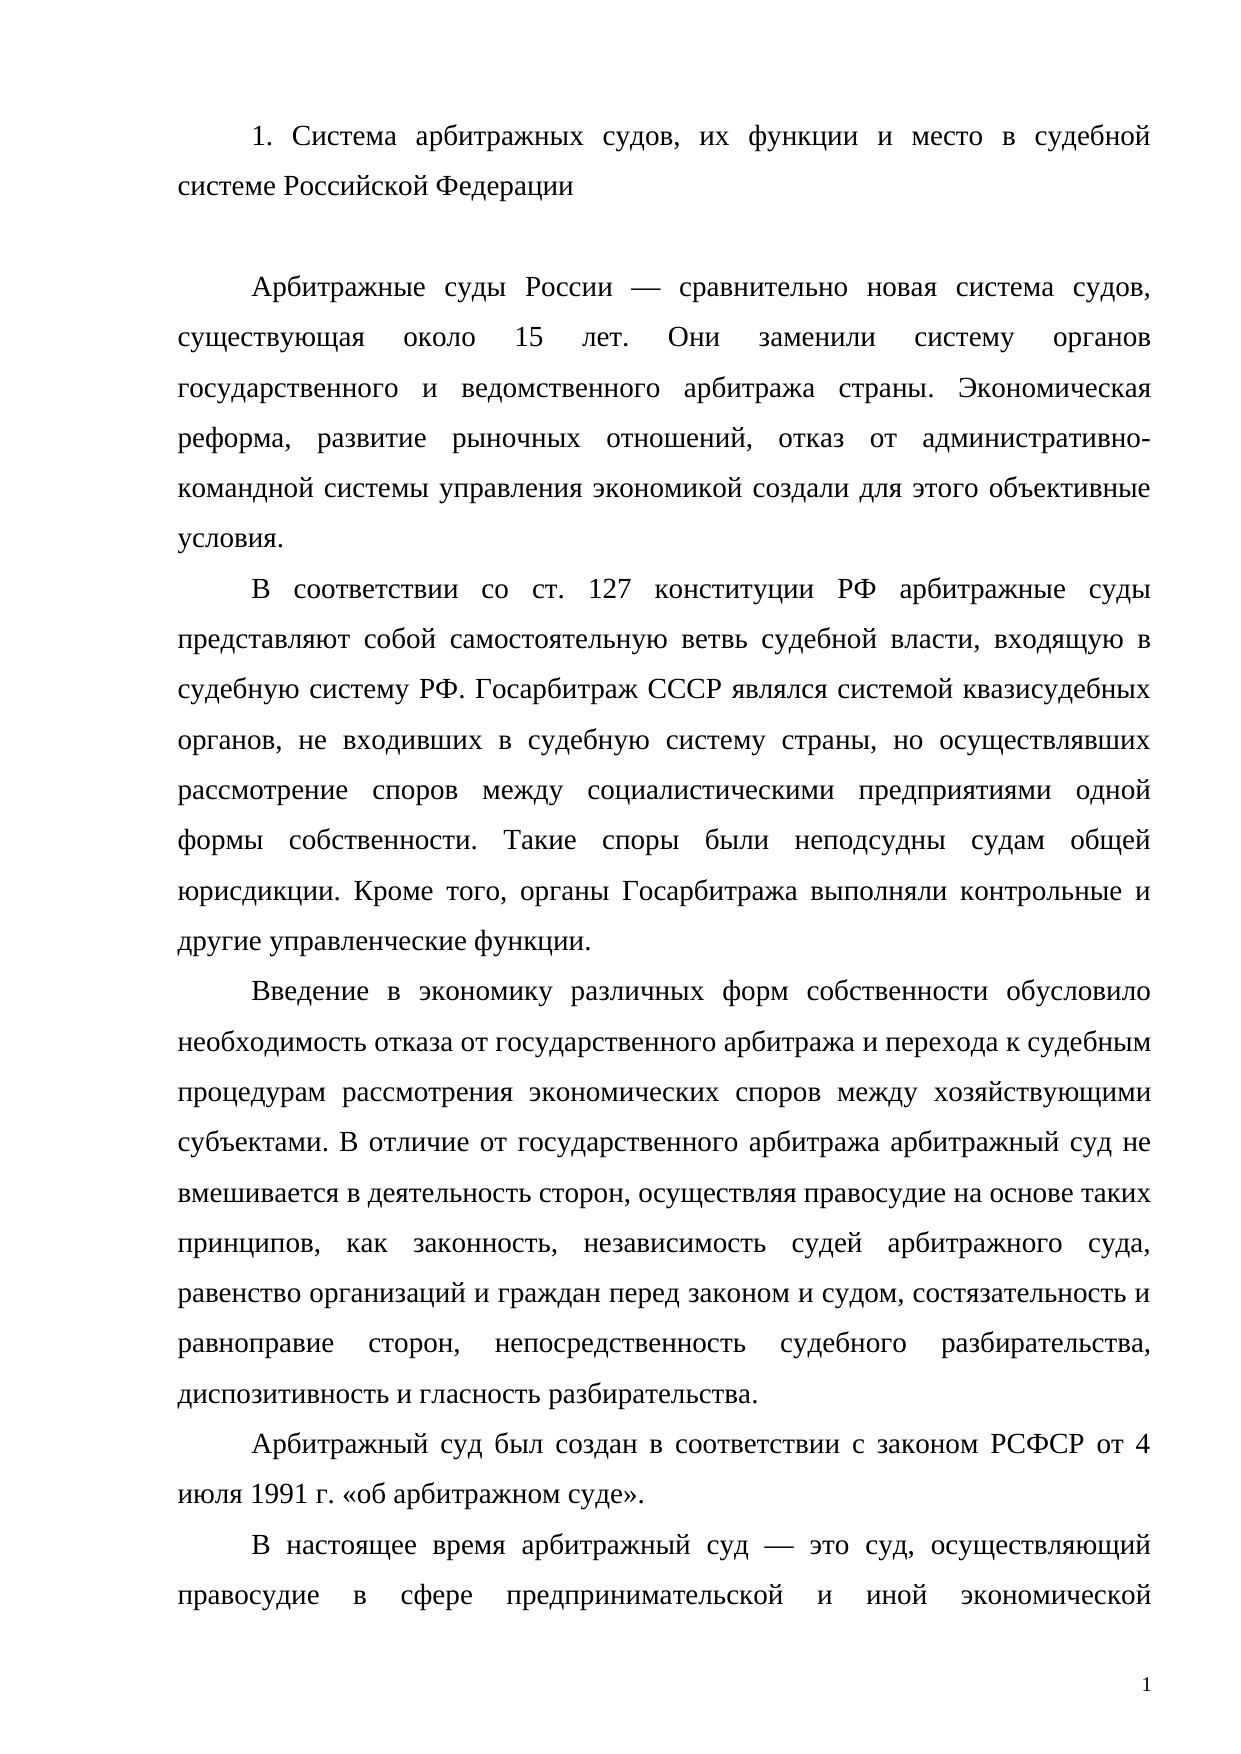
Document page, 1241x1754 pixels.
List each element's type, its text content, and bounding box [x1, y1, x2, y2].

text Введение в экономику различных форм собственности обусловило необходимость отказа от государственного арбитража и перехода к судебным процедурам рассмотрения экономических споров между хозяйствующими субъектами. В отличие от государственного арбитража арбитражный суд не вмешивается в деятельность сторон, осуществляя правосудие на основе таких принципов, как законность, независимость судей арбитражного суда, равенство организаций и граждан перед законом и судом, состязательность и равноправие сторон, непосредственность судебного разбирательства, диспозитивность и гласность разбирательства. [177, 973, 1152, 1409]
text 1. Система арбитражных судов, их функции и место в судебной системе Российской Федерации [177, 118, 1152, 202]
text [177, 1527, 1152, 1611]
text В соответствии со ст. 127 конституции РФ арбитражные суды представляют собой самостоятельную ветвь судебной власти, входящую в судебную систему РФ. Госарбитраж СССР являлся системой квазисудебных органов, не входивших в судебную систему страны, но осуществлявших рассмотрение споров между социалистическими предприятиями одной формы собственности. Такие споры были неподсудны судам общей юрисдикции. Кроме того, органы Госарбитража выполняли контрольные и другие управленческие функции. [177, 571, 1152, 957]
text Арбитражный суд был создан в соответствии с законом РСФСР от 4 июля 1991 г. «об арбитражном суде». [177, 1426, 1152, 1510]
text Арбитражные суды России — сравнительно новая система судов, существующая около 15 лет. Они заменили систему органов государственного и ведомственного арбитража страны. Экономическая реформа, развитие рыночных отношений, отказ от административно-командной системы управления экономикой создали для этого объективные условия. [177, 269, 1152, 554]
